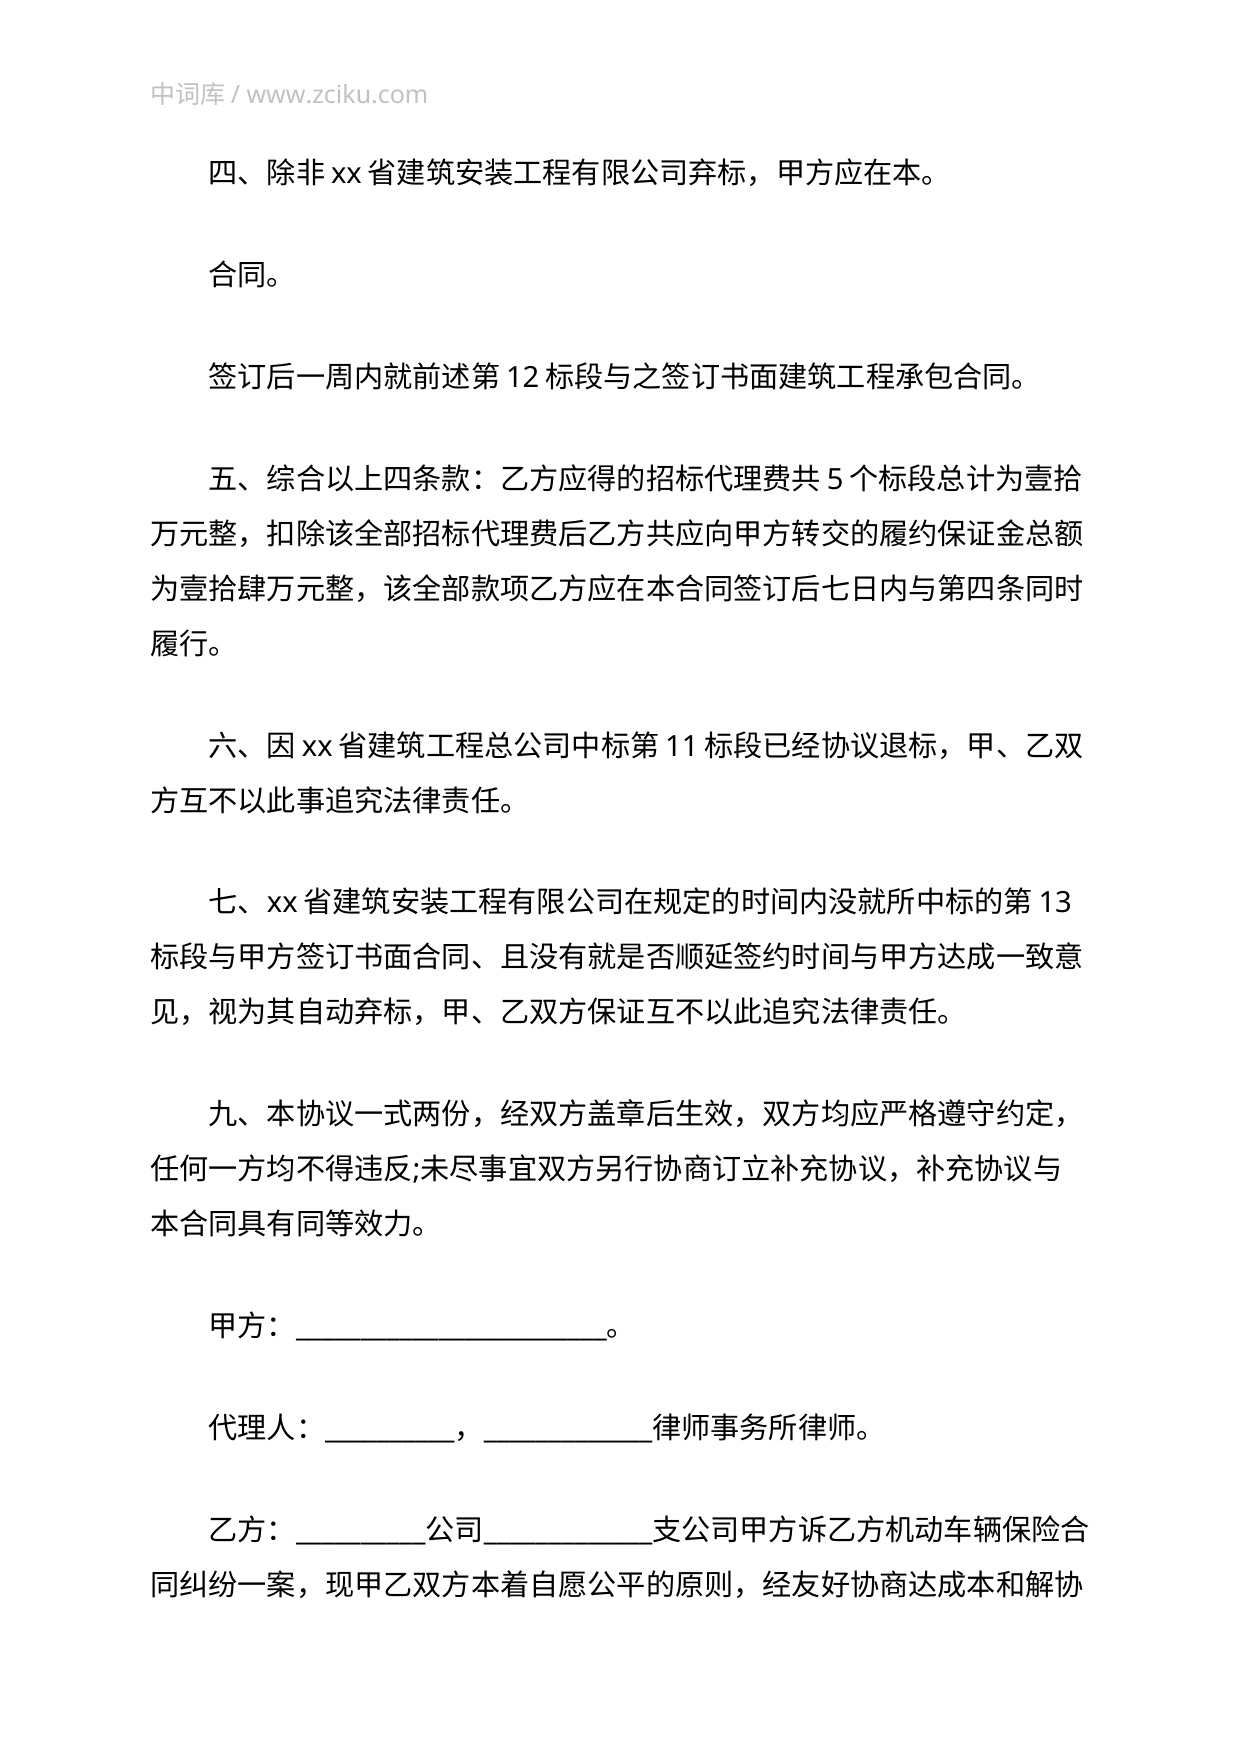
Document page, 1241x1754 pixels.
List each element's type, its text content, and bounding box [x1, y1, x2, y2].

text 六、因xx省建筑工程总公司中标第11标段已经协议退标，甲、乙双方互不以此事追究法律责任。 [150, 722, 1090, 819]
text 四、除非xx省建筑安装工程有限公司弃标，甲方应在本。 [150, 150, 1090, 192]
text 九、本协议一式两份，经双方盖章后生效，双方均应严格遵守约定，任何一方均不得违反;未尽事宜双方另行协商订立补充协议，补充协议与本合同具有同等效力。 [150, 1091, 1090, 1243]
text 甲方：________________________。 [150, 1302, 1090, 1345]
text 五、综合以上四条款：乙方应得的招标代理费共5个标段总计为壹拾万元整，扣除该全部招标代理费后乙方共应向甲方转交的履约保证金总额为壹拾肆万元整，该全部款项乙方应在本合同签订后七日内与第四条同时履行。 [150, 456, 1090, 663]
text 七、xx省建筑安装工程有限公司在规定的时间内没就所中标的第13标段与甲方签订书面合同、且没有就是否顺延签约时间与甲方达成一致意见，视为其自动弃标，甲、乙双方保证互不以此追究法律责任。 [150, 879, 1090, 1031]
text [150, 1506, 1090, 1604]
text 合同。 [150, 252, 1090, 294]
text 代理人：__________，_____________律师事务所律师。 [150, 1404, 1090, 1447]
text 签订后一周内就前述第12标段与之签订书面建筑工程承包合同。 [150, 354, 1090, 396]
